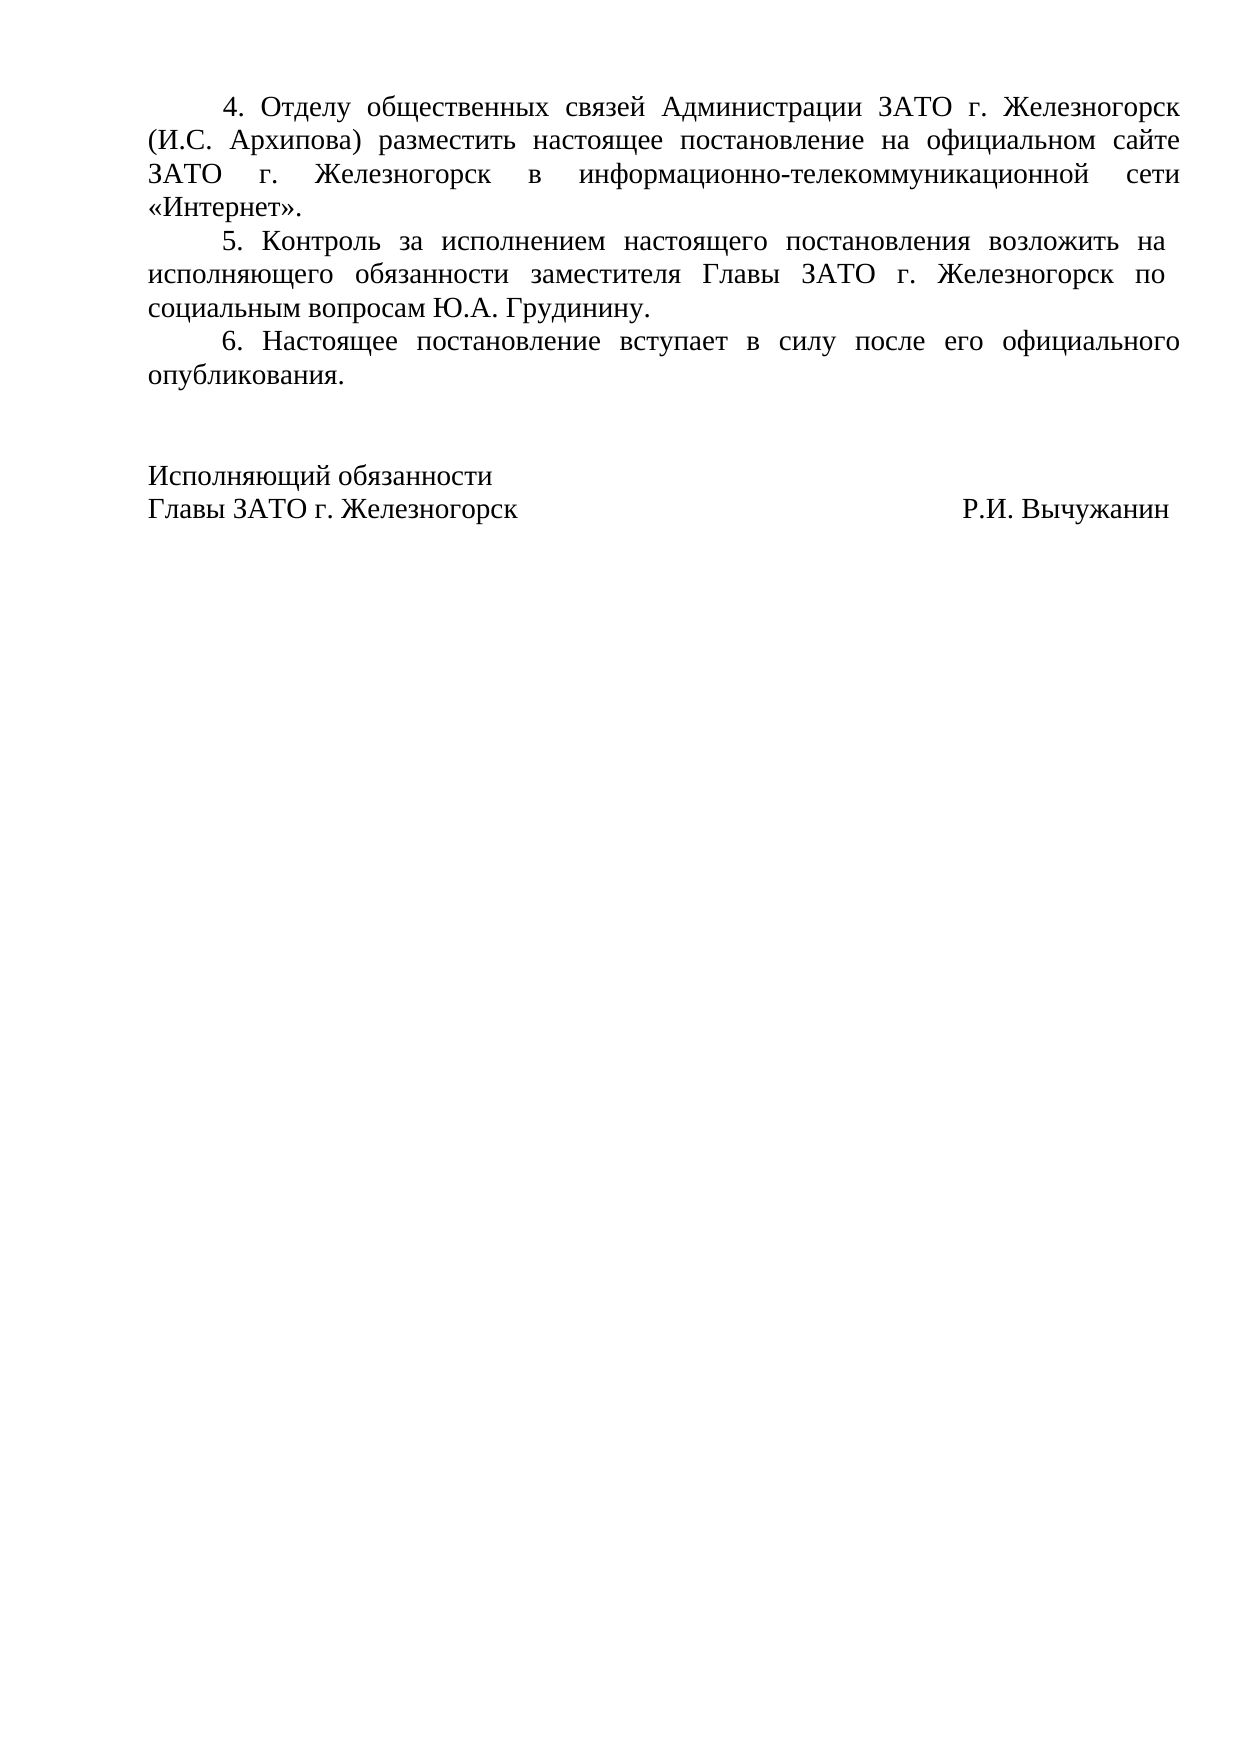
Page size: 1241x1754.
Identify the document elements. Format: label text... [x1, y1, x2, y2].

text Главы ЗАТО г. Железногорск Р.И. Вычужанин [148, 491, 1181, 525]
text 5. Контроль за исполнением настоящего постановления возложить на исполняющего обязанности заместителя Главы ЗАТО г. Железногорск по социальным вопросам Ю.А. Грудинину. [148, 223, 1166, 323]
text Исполняющий обязанности [148, 458, 1181, 491]
text 4. Отделу общественных связей Администрации ЗАТО г. Железногорск (И.С. Архипова) разместить настоящее постановление на официальном сайте ЗАТО г. Железногорск в информационно-телекоммуникационной сети «Интернет». [148, 89, 1181, 223]
text 6. Настоящее постановление вступает в силу после его официального опубликования. [148, 323, 1181, 391]
